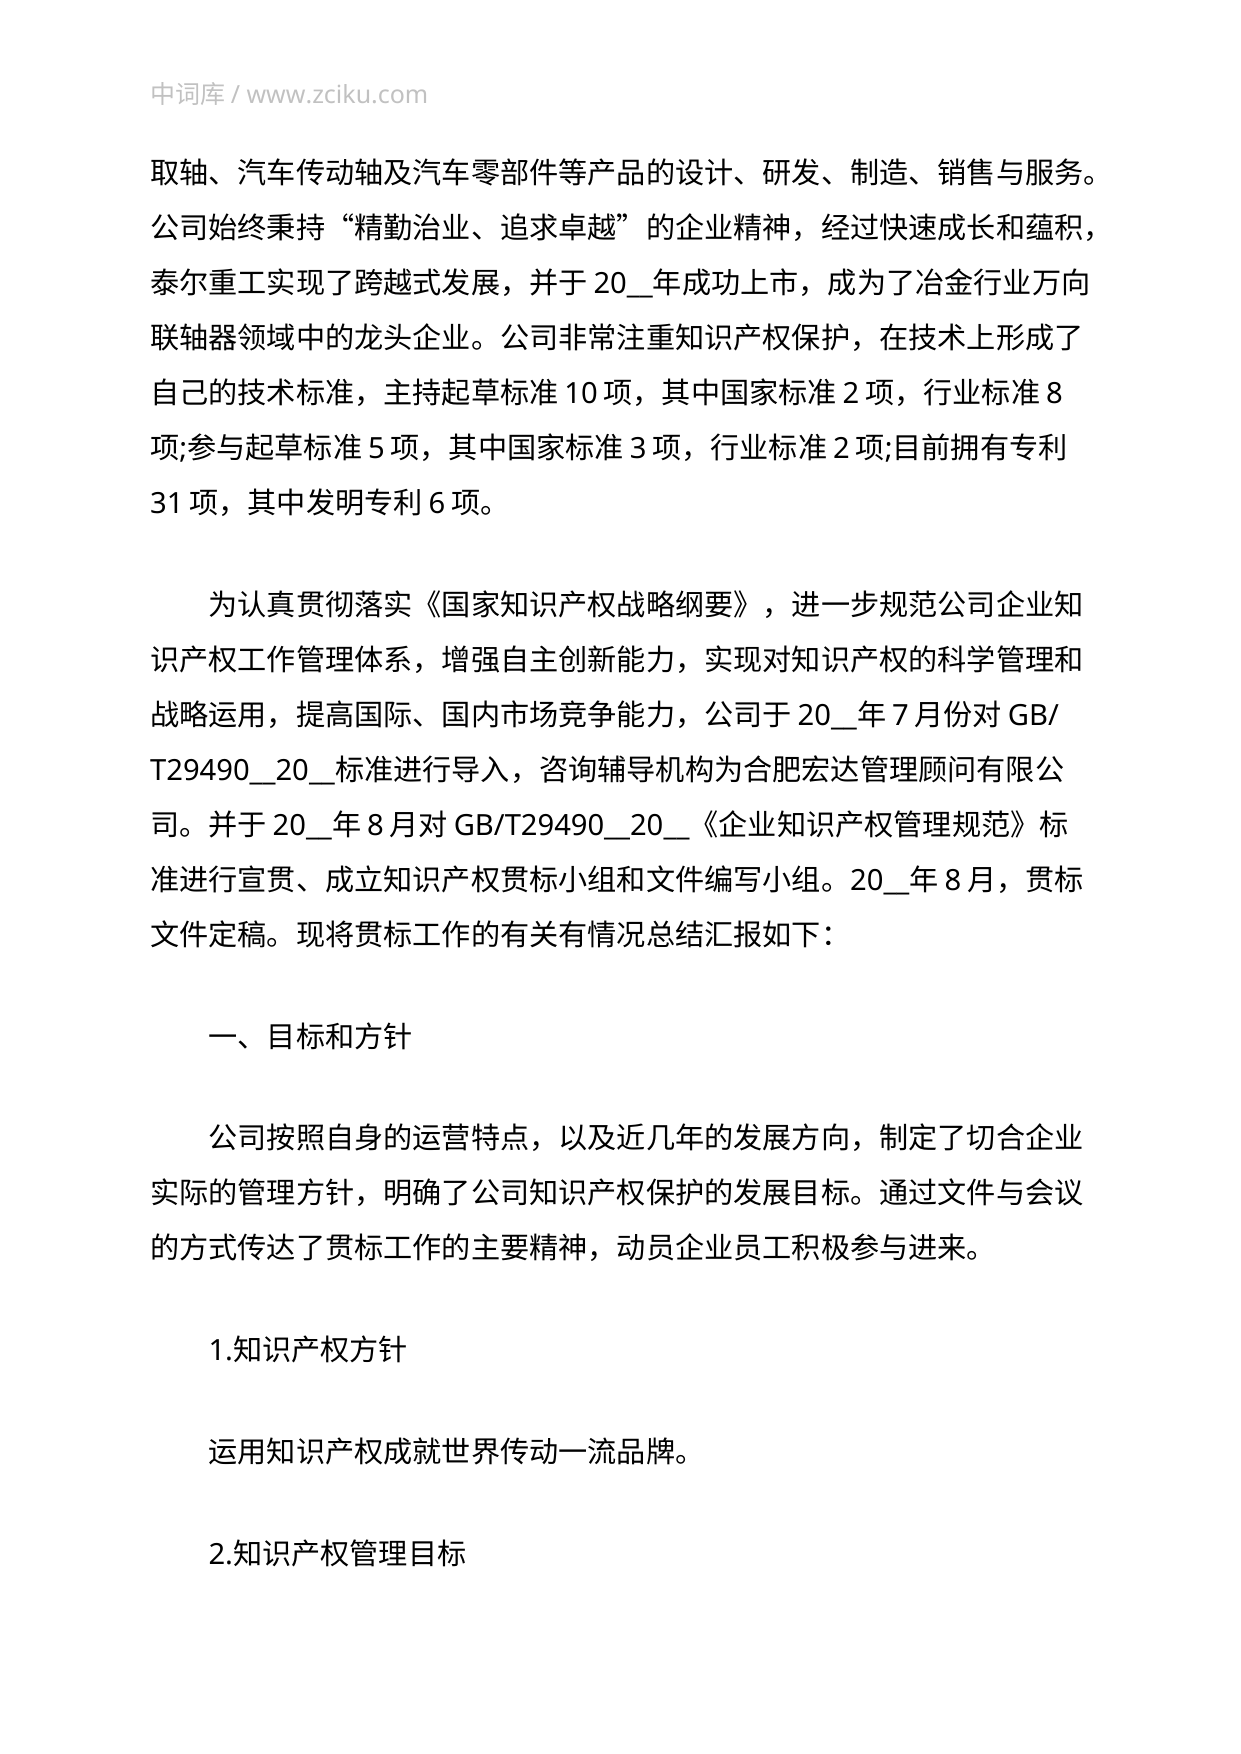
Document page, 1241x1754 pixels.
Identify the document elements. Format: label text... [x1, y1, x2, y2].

text 1.知识产权方针 [150, 1327, 1090, 1369]
text 一、目标和方针 [150, 1013, 1090, 1056]
text 2.知识产权管理目标 [150, 1530, 1090, 1573]
text 为认真贯彻落实《国家知识产权战略纲要》，进一步规范公司企业知识产权工作管理体系，增强自主创新能力，实现对知识产权的科学管理和战略运用，提高国际、国内市场竞争能力，公司于20__年7月份对GB/T29490__20__标准进行导入，咨询辅导机构为合肥宏达管理顾问有限公司。并于20__年8月对GB/T29490__20__《企业知识产权管理规范》标准进行宣贯、成立知识产权贯标小组和文件编写小组。20__年8月，贯标文件定稿。现将贯标工作的有关有情况总结汇报如下： [150, 582, 1090, 954]
text 公司按照自身的运营特点，以及近几年的发展方向，制定了切合企业实际的管理方针，明确了公司知识产权保护的发展目标。通过文件与会议的方式传达了贯标工作的主要精神，动员企业员工积极参与进来。 [150, 1115, 1090, 1267]
text 运用知识产权成就世界传动一流品牌。 [150, 1428, 1090, 1471]
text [150, 150, 1090, 522]
